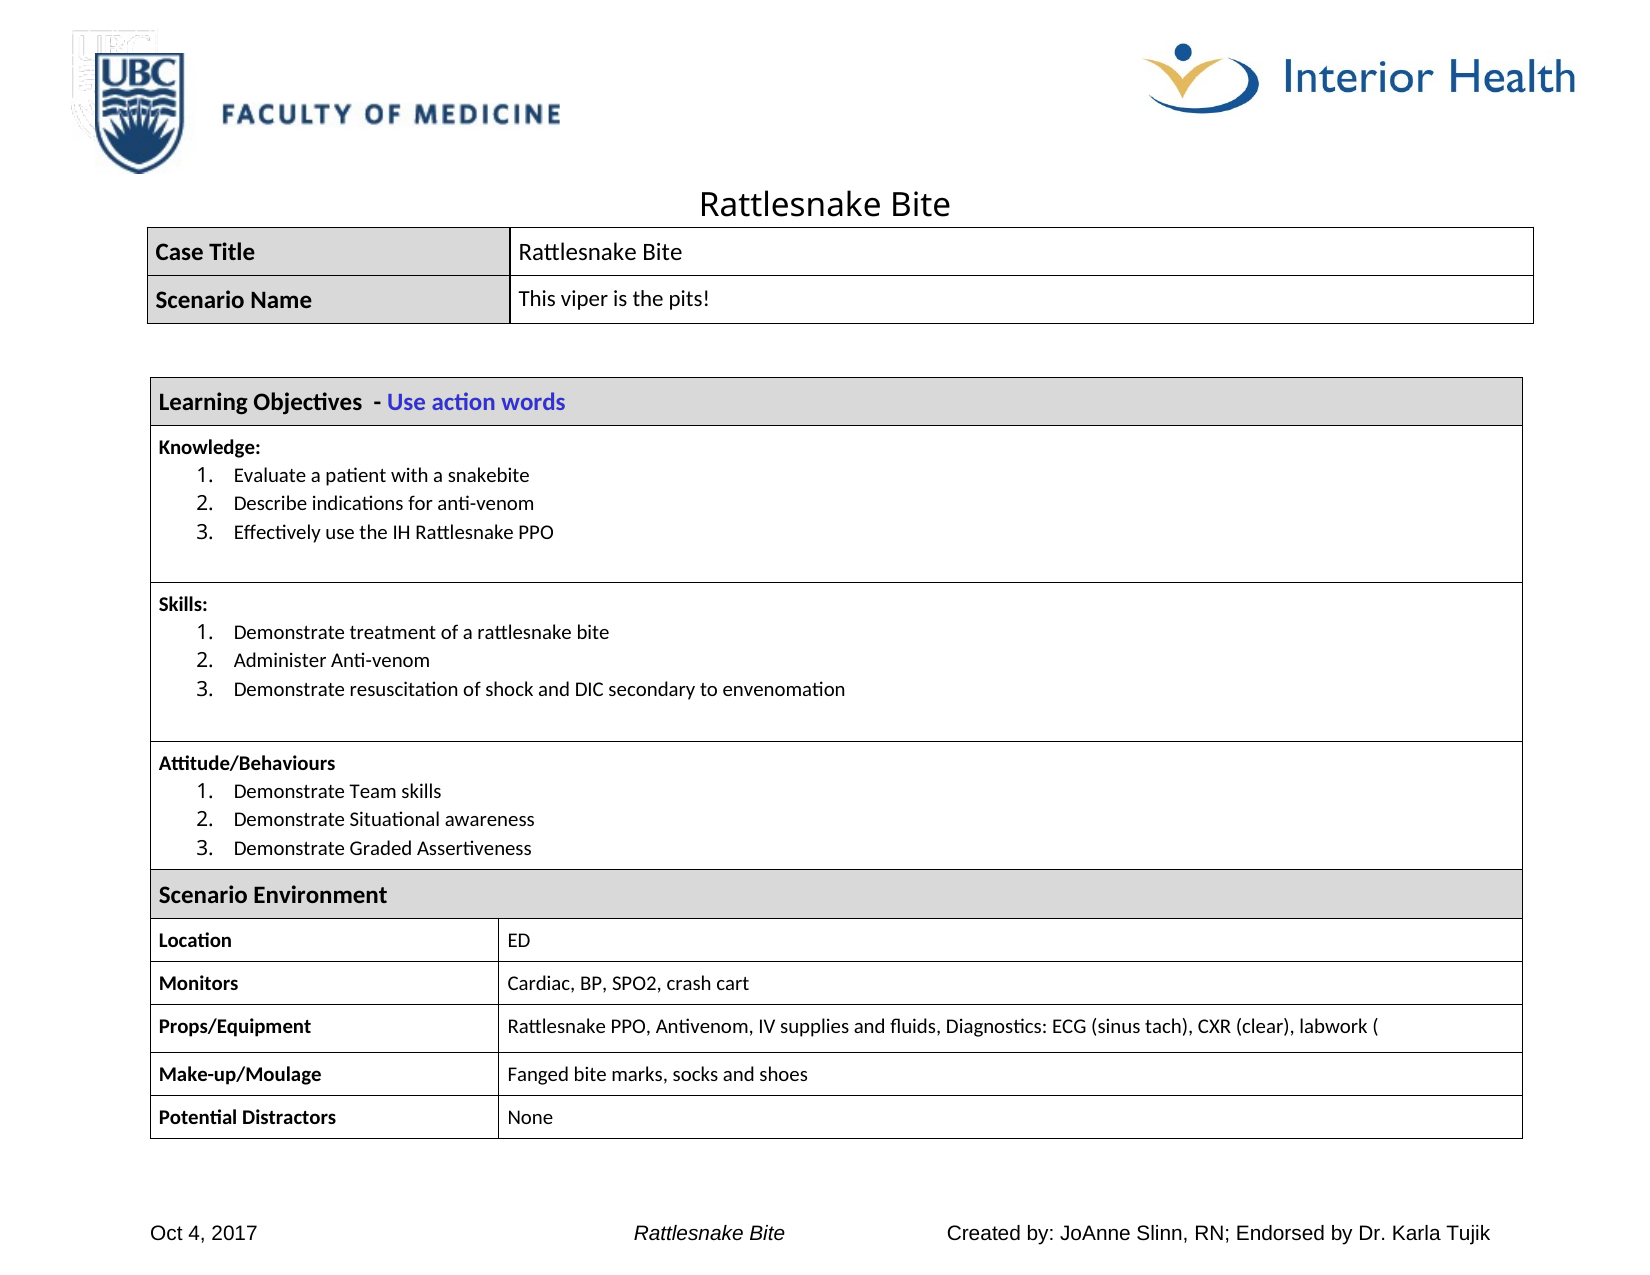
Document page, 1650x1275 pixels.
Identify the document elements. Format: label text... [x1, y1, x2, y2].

table_cell Props/Equipment [151, 1005, 498, 1052]
table_cell Scenario Environment [151, 870, 1522, 918]
table_cell Make-up/Moulage [151, 1053, 498, 1095]
table_cell Potential Distractors [151, 1096, 498, 1138]
picture [70, 28, 560, 174]
table_cell Fanged bite marks, socks and shoes [499, 1053, 1522, 1095]
table_cell Attitude/Behaviours Demonstrate Team skills Demonstrate Situational awareness Demonstrate Graded Assertiveness [151, 742, 1522, 869]
table_header Learning Objectives - Use action words [151, 378, 1522, 425]
table_header Case Title [148, 228, 509, 275]
table_cell Rattlesnake PPO, Antivenom, IV supplies and fluids, Diagnostics: ECG (sinus tach), CXR (clear), labwork ( [499, 1005, 1522, 1052]
table_cell None [499, 1096, 1522, 1138]
picture [1121, 28, 1594, 128]
table_cell Cardiac, BP, SPO2, crash cart [499, 962, 1522, 1004]
table_cell Knowledge: Evaluate a patient with a snakebite Describe indications for anti-venom Effectively use the IH Rattlesnake PPO [151, 426, 1522, 582]
table_cell Scenario Name [148, 276, 509, 323]
table_header Rattlesnake Bite [511, 228, 1533, 275]
table_cell ED [499, 919, 1522, 961]
table_cell Skills: Demonstrate treatment of a rattlesnake bite Administer Anti-venom Demonstrate resuscitation of shock and DIC secondary to envenomation [151, 583, 1522, 741]
table_cell This viper is the pits! [511, 276, 1533, 323]
table_cell Location [151, 919, 498, 961]
table_cell Monitors [151, 962, 498, 1004]
